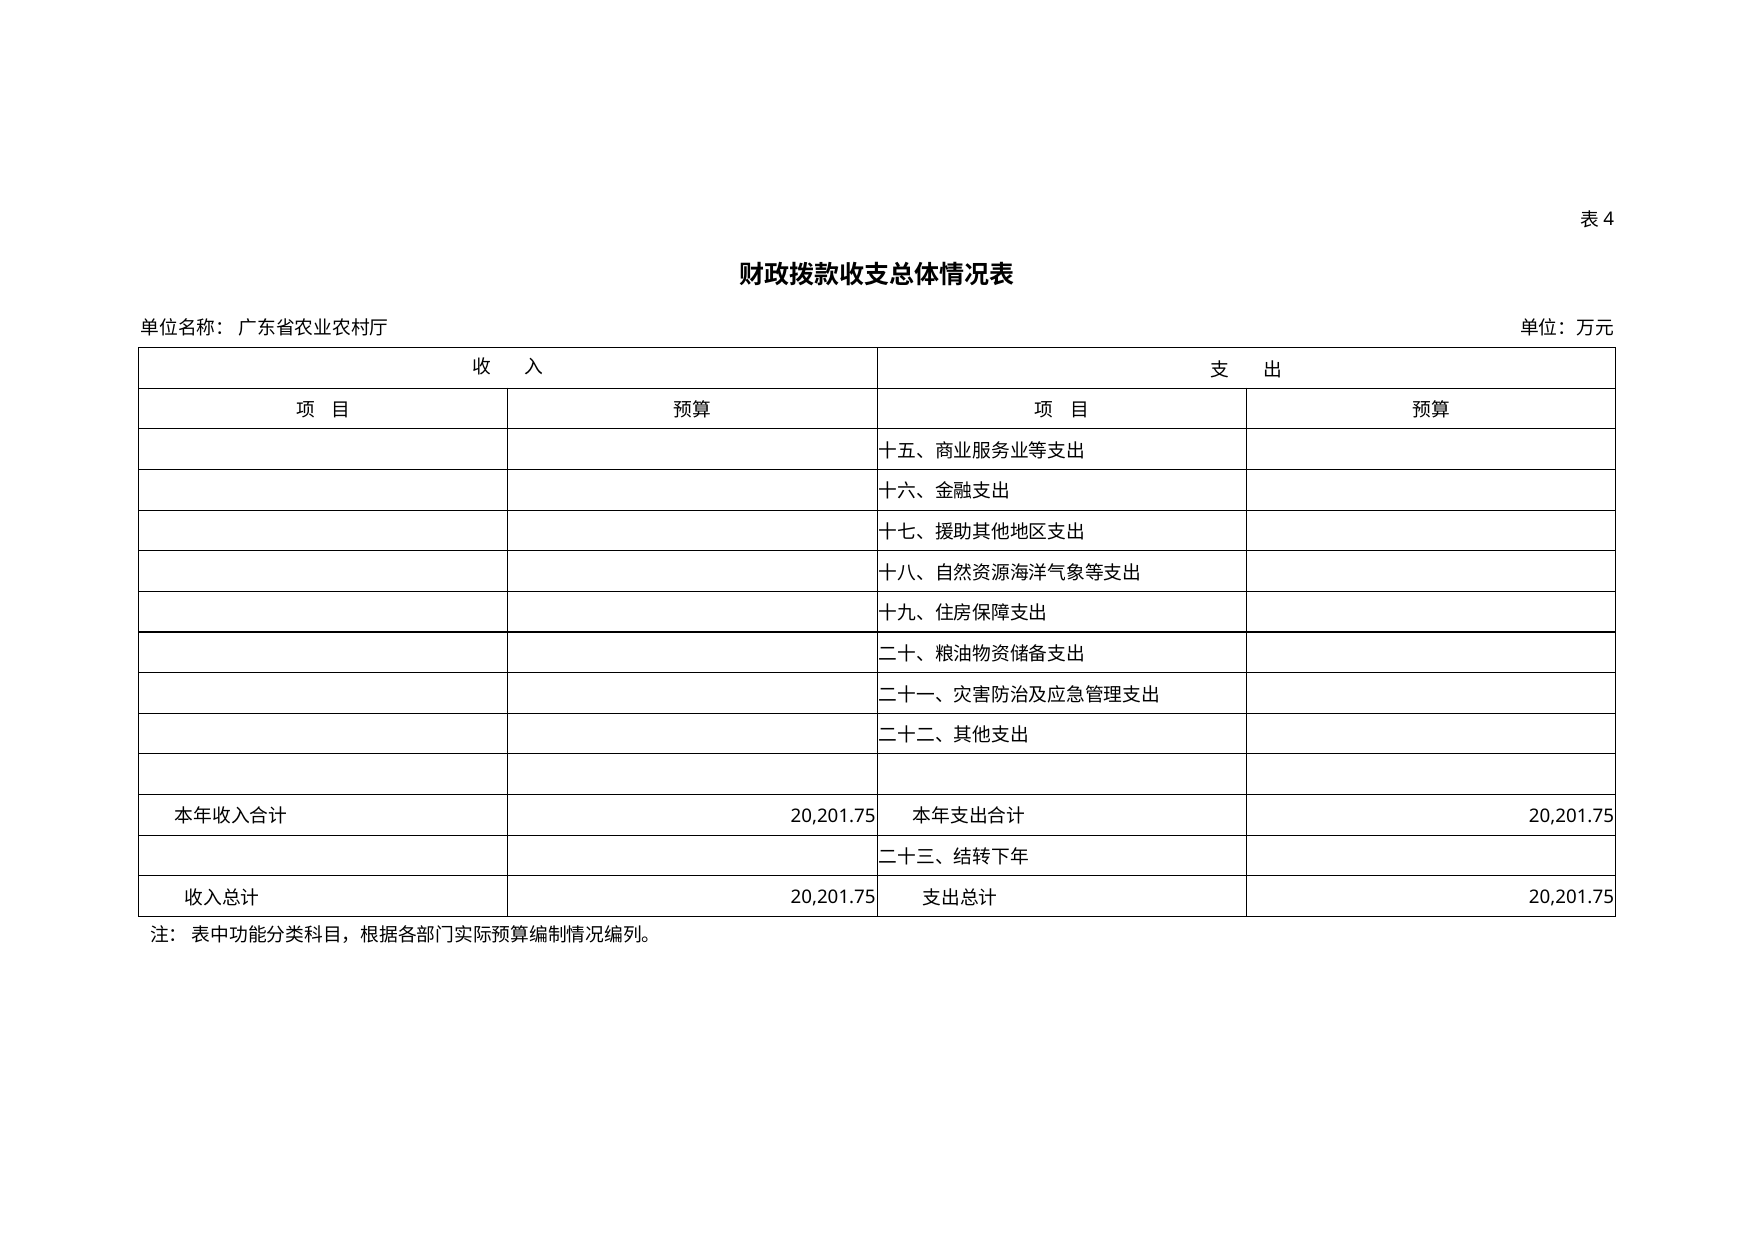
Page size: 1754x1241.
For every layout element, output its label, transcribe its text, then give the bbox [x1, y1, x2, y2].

table_cell [1247, 429, 1615, 469]
table_cell 二十、粮油物资储备支出 [878, 633, 1246, 672]
table_cell [139, 470, 507, 509]
text 注： 表中功能分类科目，根据各部门实际预算编制情况编列。 [150, 917, 1604, 949]
table_cell [139, 633, 507, 672]
table_cell 十六、金融支出 [878, 470, 1246, 509]
table_cell 支出总计 [878, 876, 1246, 916]
table_cell [139, 429, 507, 469]
table_cell 单位名称： 广东省农业农村厅 [139, 306, 1246, 347]
table_cell 项 目 [139, 389, 507, 428]
table_cell 预算 [1247, 389, 1615, 428]
table_cell 20,201.75 [1247, 876, 1615, 916]
table_cell 财政拨款收支总体情况表 [139, 238, 1615, 306]
table_cell [1247, 754, 1615, 794]
table_cell 十九、住房保障支出 [878, 592, 1246, 631]
table_cell [508, 551, 877, 591]
table_cell [1247, 511, 1615, 550]
table_cell [1247, 714, 1615, 753]
table_cell 收 入 [139, 348, 877, 388]
table_cell [508, 470, 877, 509]
table_cell [1247, 836, 1615, 875]
table_cell 十五、商业服务业等支出 [878, 429, 1246, 469]
table_cell [139, 754, 507, 794]
table_cell [139, 673, 507, 713]
table_cell [1247, 592, 1615, 631]
table_cell 二十一、灾害防治及应急管理支出 [878, 673, 1246, 713]
table_header 表4 [139, 198, 1615, 238]
table_cell 20,201.75 [508, 876, 877, 916]
table_cell 支 出 [878, 348, 1615, 388]
table_cell [508, 429, 877, 469]
table_cell [1247, 633, 1615, 672]
table_cell 收入总计 [139, 876, 507, 916]
table_cell [508, 754, 877, 794]
table_cell 预算 [508, 389, 877, 428]
table_cell [139, 714, 507, 753]
table_cell [508, 836, 877, 875]
table_cell [1247, 470, 1615, 509]
table_cell 二十三、结转下年 [878, 836, 1246, 875]
table_cell [139, 592, 507, 631]
table_cell 十七、援助其他地区支出 [878, 511, 1246, 550]
table_cell [508, 633, 877, 672]
table_cell 本年支出合计 [878, 795, 1246, 834]
table_cell 二十二、其他支出 [878, 714, 1246, 753]
table_cell 20,201.75 [508, 795, 877, 834]
table_cell 项 目 [878, 389, 1246, 428]
table_cell [139, 511, 507, 550]
table_cell 本年收入合计 [139, 795, 507, 834]
table_cell [508, 511, 877, 550]
table_cell 单位：万元 [1246, 306, 1615, 347]
table_cell [139, 836, 507, 875]
table_cell [878, 754, 1246, 794]
table_cell 十八、自然资源海洋气象等支出 [878, 551, 1246, 591]
table_cell [139, 551, 507, 591]
table_cell [508, 714, 877, 753]
table_cell [508, 592, 877, 631]
table_cell [1247, 551, 1615, 591]
table_cell [508, 673, 877, 713]
table_cell 20,201.75 [1247, 795, 1615, 834]
table_cell [1247, 673, 1615, 713]
